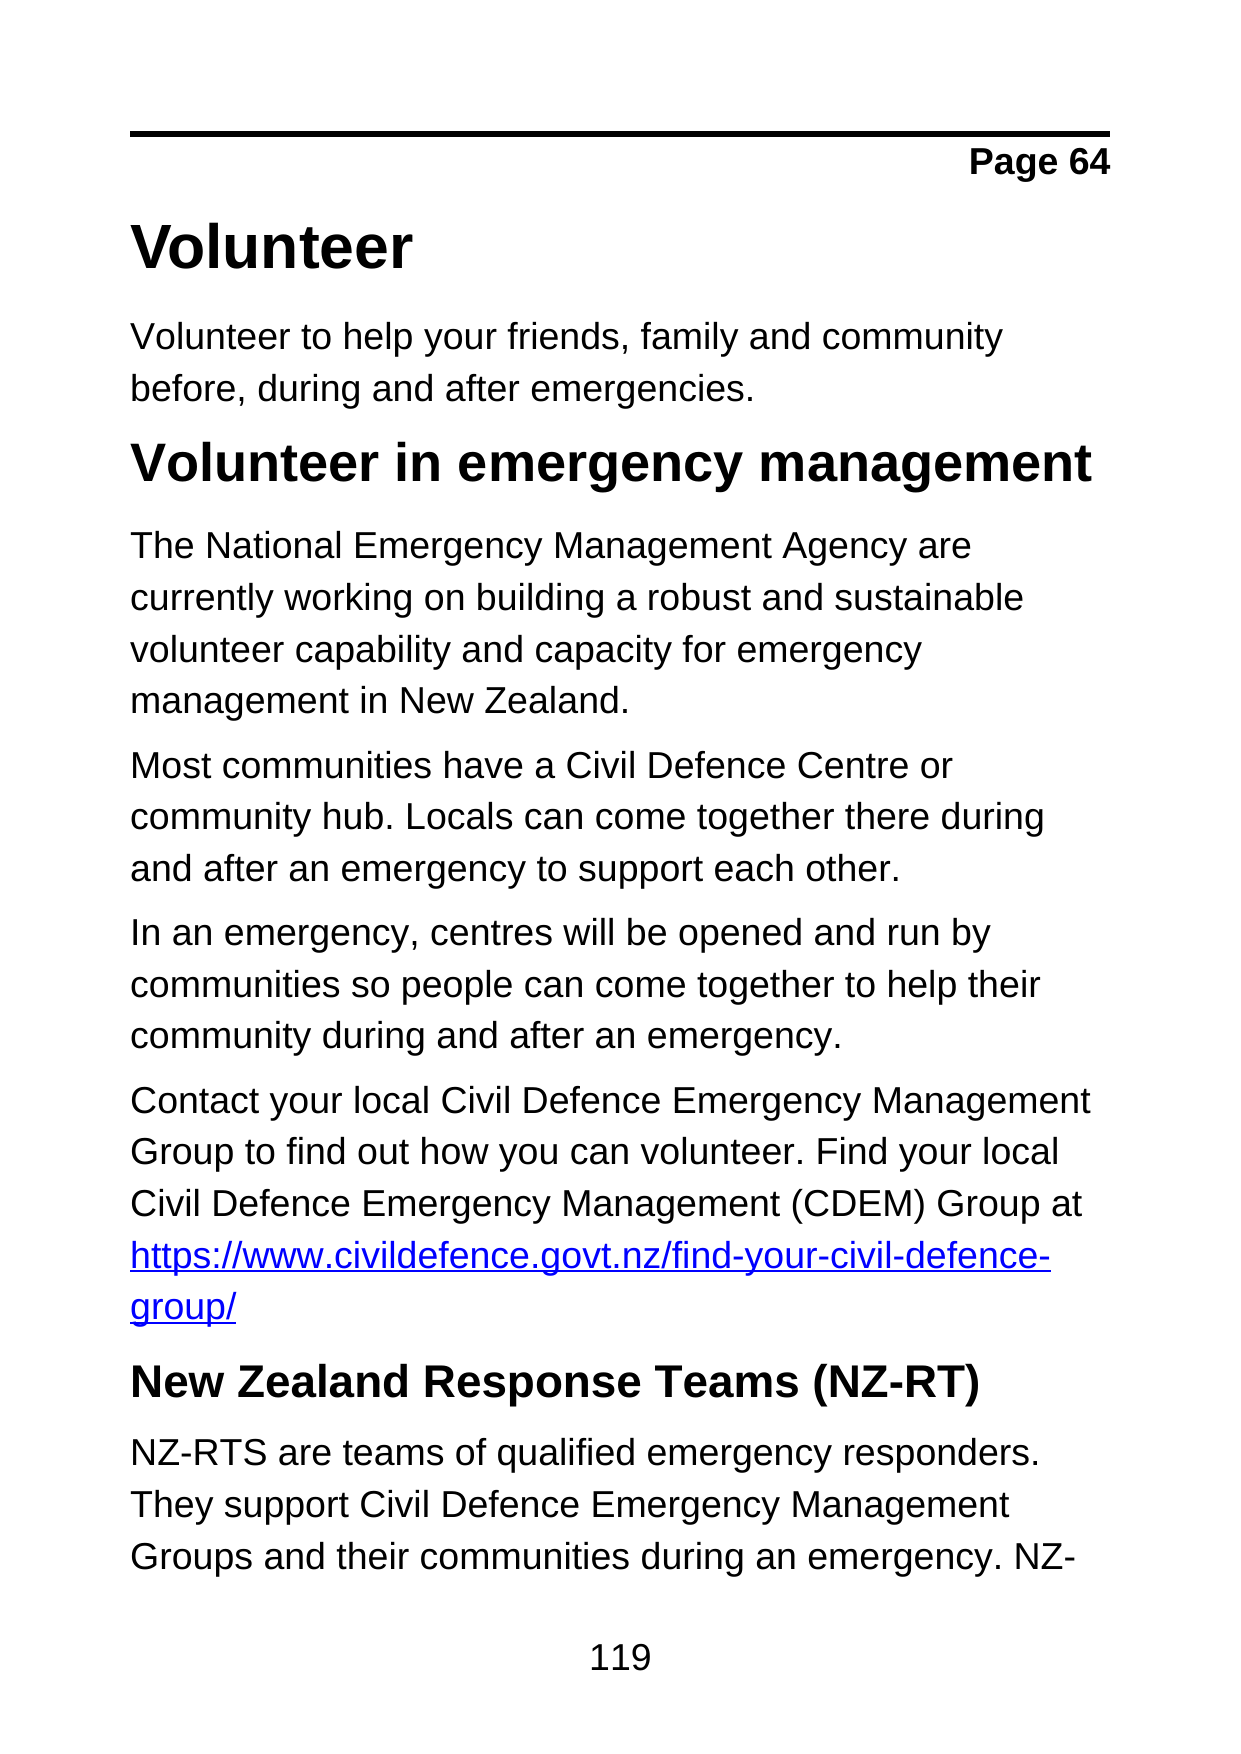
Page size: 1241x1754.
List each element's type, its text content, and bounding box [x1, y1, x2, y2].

subtitle New Zealand Response Teams (NZ-RT) [130, 1355, 1110, 1408]
subtitle Volunteer [130, 209, 1110, 281]
text Volunteer to help your friends, family and community before, during and after emergencies. [130, 314, 1110, 409]
text Contact your local Civil Defence Emergency Management Group to find out how you can volunteer. Find your local Civil Defence Emergency Management (CDEM) Group at https://www.civildefence.govt.nz/find-your-civil-defence-group/ [130, 1078, 1110, 1328]
text In an emergency, centres will be opened and run by communities so people can come together to help their community during and after an emergency. [130, 910, 1110, 1057]
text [130, 1431, 1110, 1577]
text Page 64 [130, 137, 1110, 182]
text Most communities have a Civil Defence Centre or community hub. Locals can come together there during and after an emergency to support each other. [130, 743, 1110, 889]
subtitle Volunteer in emergency management [130, 430, 1110, 492]
text The National Emergency Management Agency are currently working on building a robust and sustainable volunteer capability and capacity for emergency management in New Zealand. [130, 524, 1110, 722]
